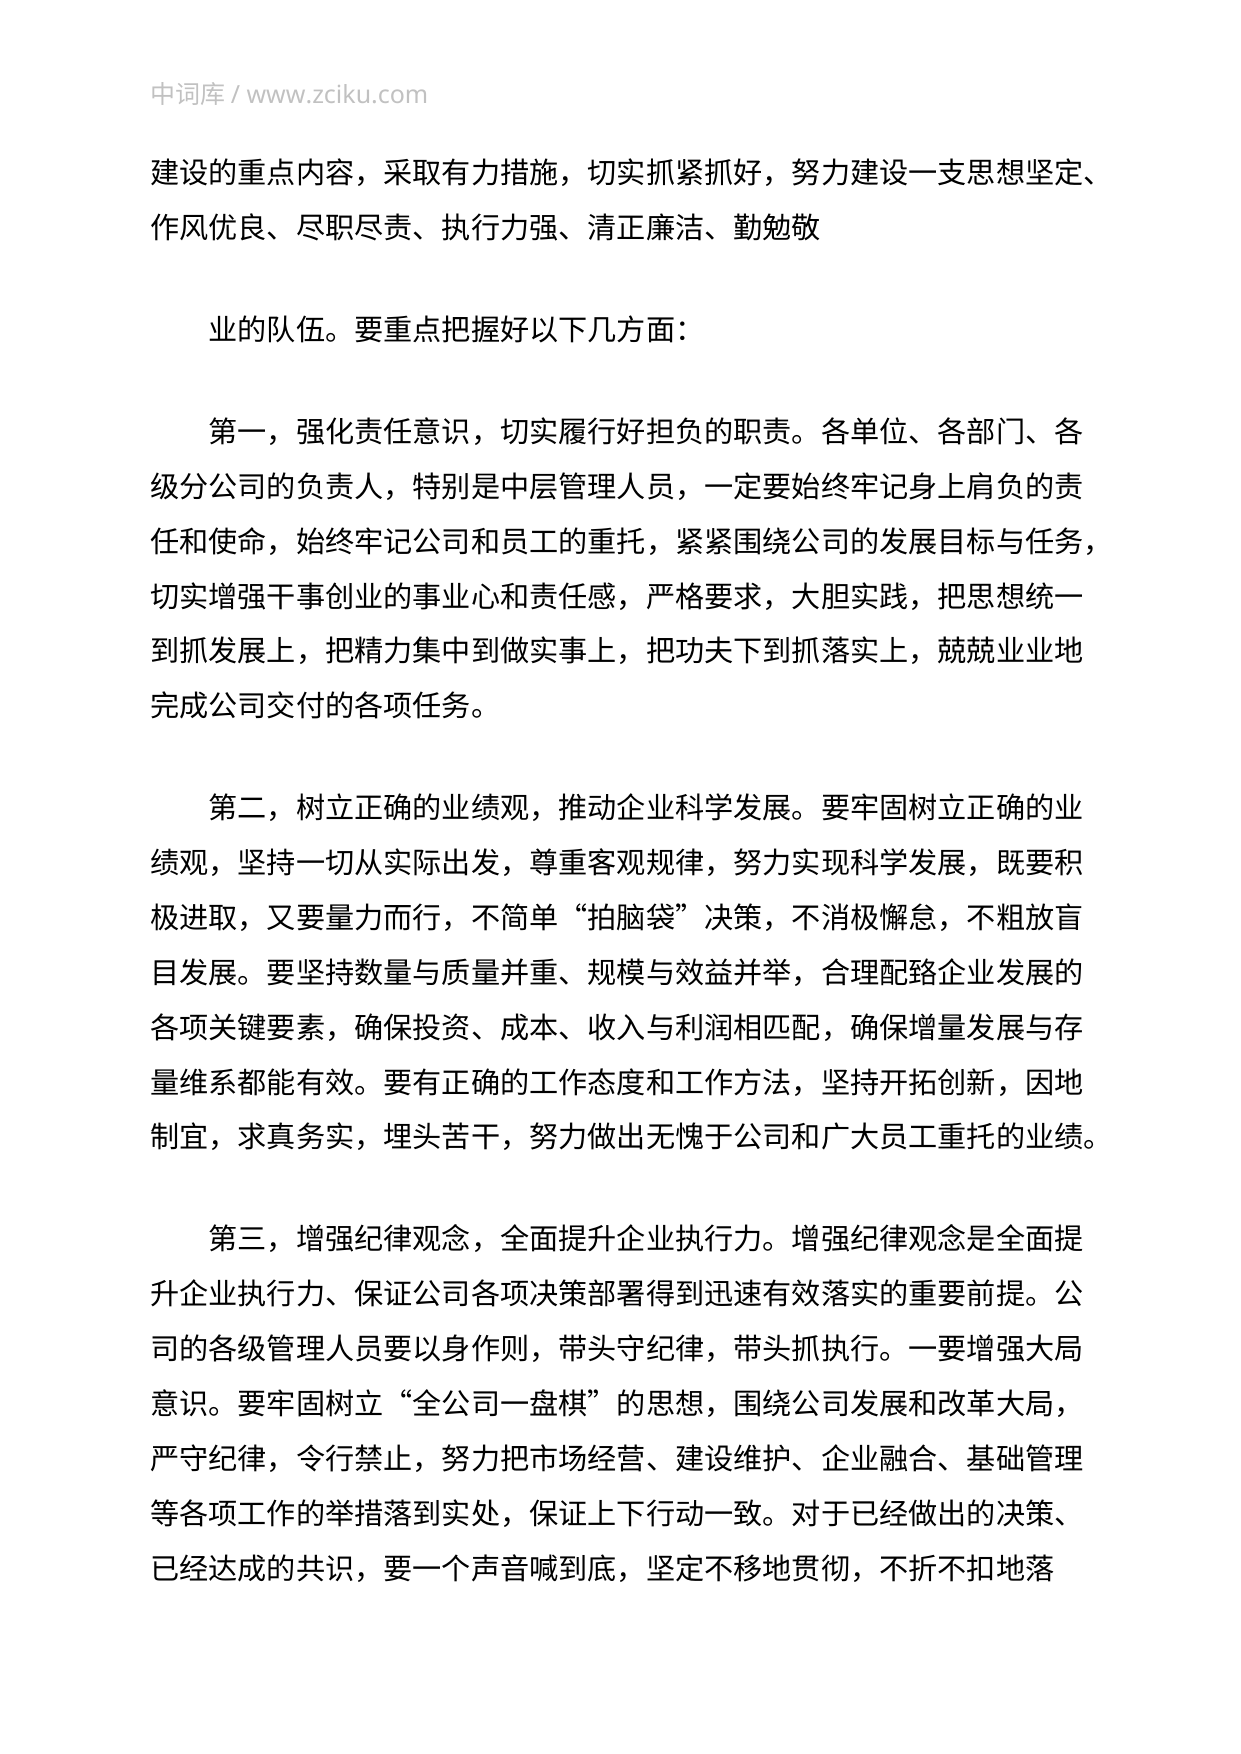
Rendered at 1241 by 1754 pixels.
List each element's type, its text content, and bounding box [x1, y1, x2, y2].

text 第二，树立正确的业绩观，推动企业科学发展。要牢固树立正确的业绩观，坚持一切从实际出发，尊重客观规律，努力实现科学发展，既要积极进取，又要量力而行，不简单“拍脑袋”决策，不消极懈怠，不粗放盲目发展。要坚持数量与质量并重、规模与效益并举，合理配臵企业发展的各项关键要素，确保投资、成本、收入与利润相匹配，确保增量发展与存量维系都能有效。要有正确的工作态度和工作方法，坚持开拓创新，因地制宜，求真务实，埋头苦干，努力做出无愧于公司和广大员工重托的业绩。 [150, 785, 1090, 1156]
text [150, 1216, 1090, 1587]
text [150, 150, 1090, 247]
text 第一，强化责任意识，切实履行好担负的职责。各单位、各部门、各级分公司的负责人，特别是中层管理人员，一定要始终牢记身上肩负的责任和使命，始终牢记公司和员工的重托，紧紧围绕公司的发展目标与任务，切实增强干事创业的事业心和责任感，严格要求，大胆实践，把思想统一到抓发展上，把精力集中到做实事上，把功夫下到抓落实上，兢兢业业地完成公司交付的各项任务。 [150, 408, 1090, 725]
text 业的队伍。要重点把握好以下几方面： [150, 307, 1090, 349]
